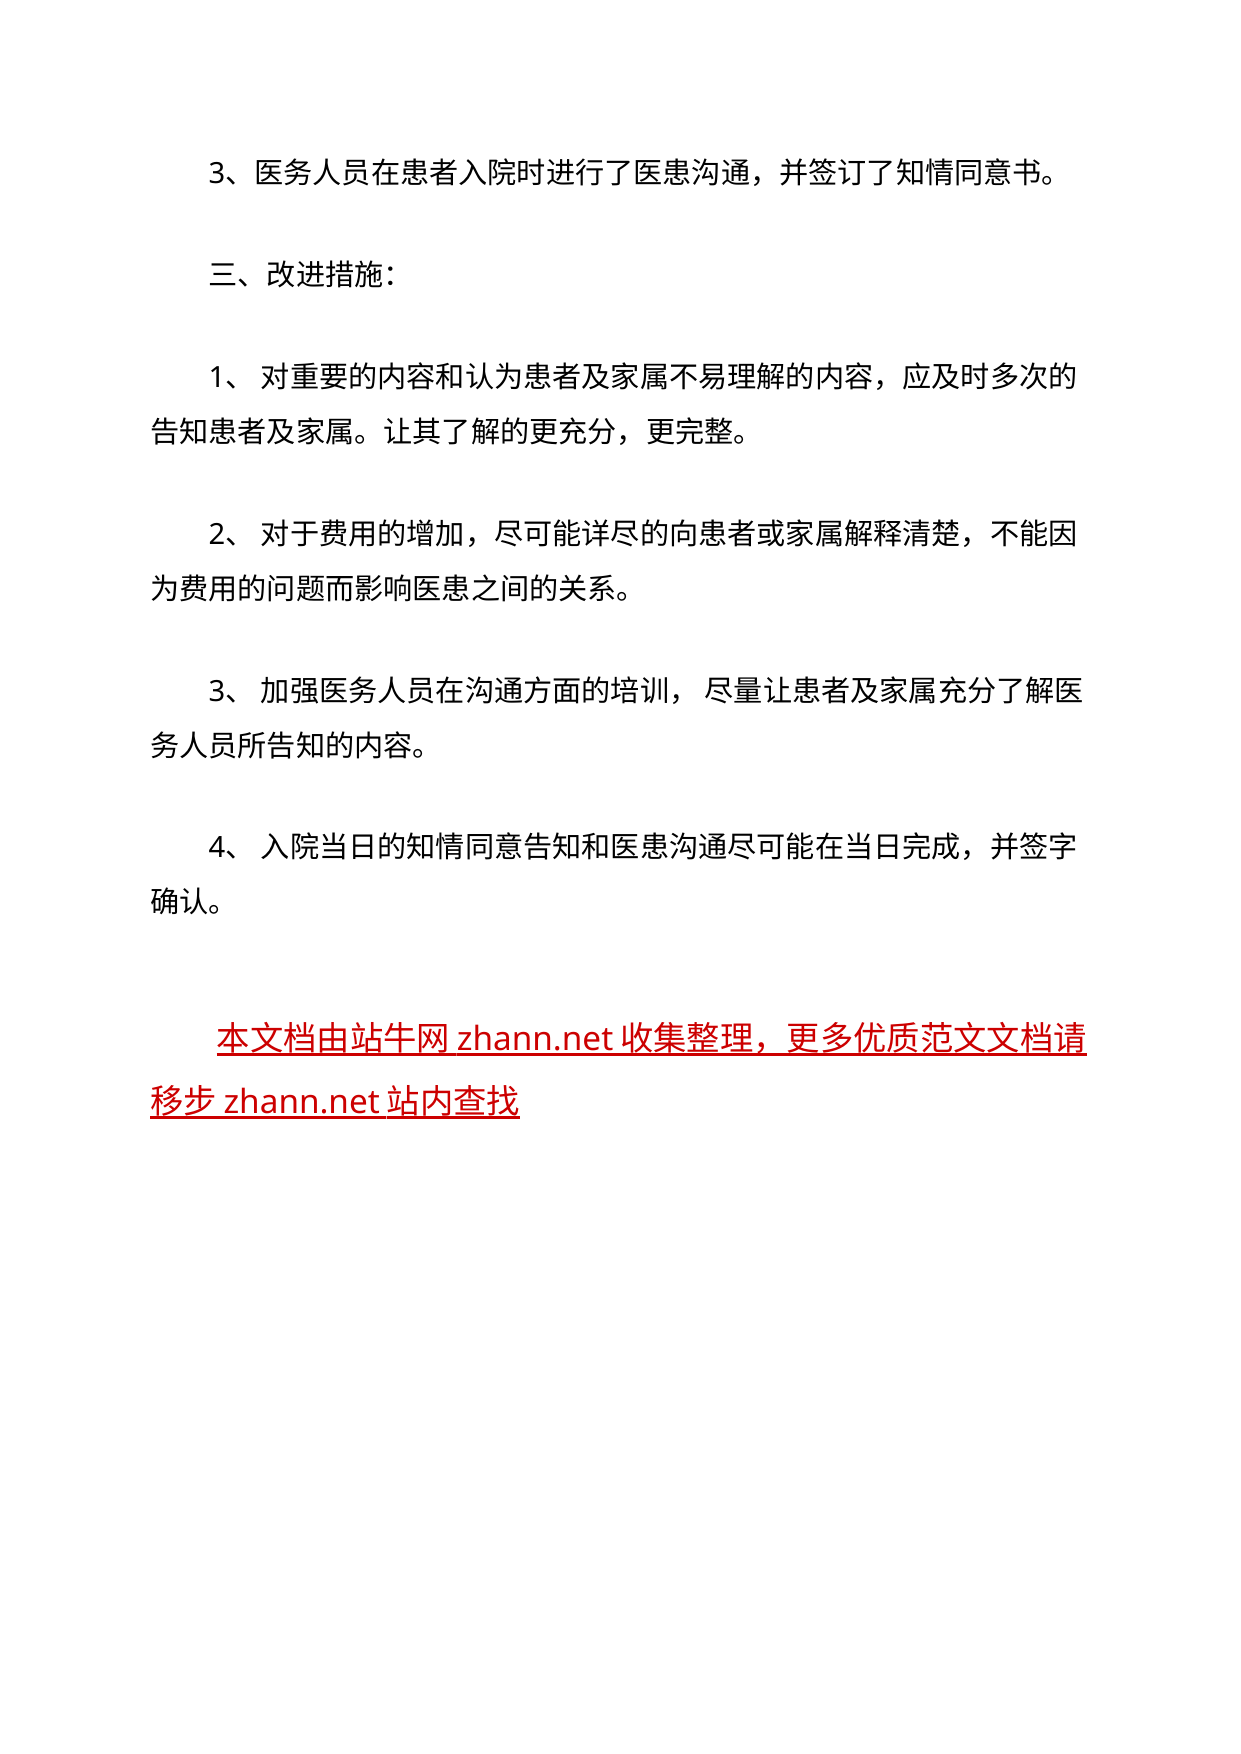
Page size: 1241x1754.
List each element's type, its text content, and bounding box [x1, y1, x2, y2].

text 1、 对重要的内容和认为患者及家属不易理解的内容，应及时多次的告知患者及家属。让其了解的更充分，更完整。 [150, 354, 1090, 451]
text 4、 入院当日的知情同意告知和医患沟通尽可能在当日完成，并签字确认。 [150, 824, 1090, 921]
text 三、改进措施： [150, 252, 1090, 294]
text 3、 加强医务人员在沟通方面的培训， 尽量让患者及家属充分了解医务人员所告知的内容。 [150, 667, 1090, 764]
text 3、医务人员在患者入院时进行了医患沟通，并签订了知情同意书。 [150, 150, 1090, 192]
text 2、 对于费用的增加，尽可能详尽的向患者或家属解释清楚，不能因为费用的问题而影响医患之间的关系。 [150, 511, 1090, 608]
text 本文档由站牛网zhann.net收集整理，更多优质范文文档请移步zhann.net站内查找 [150, 1012, 1090, 1123]
